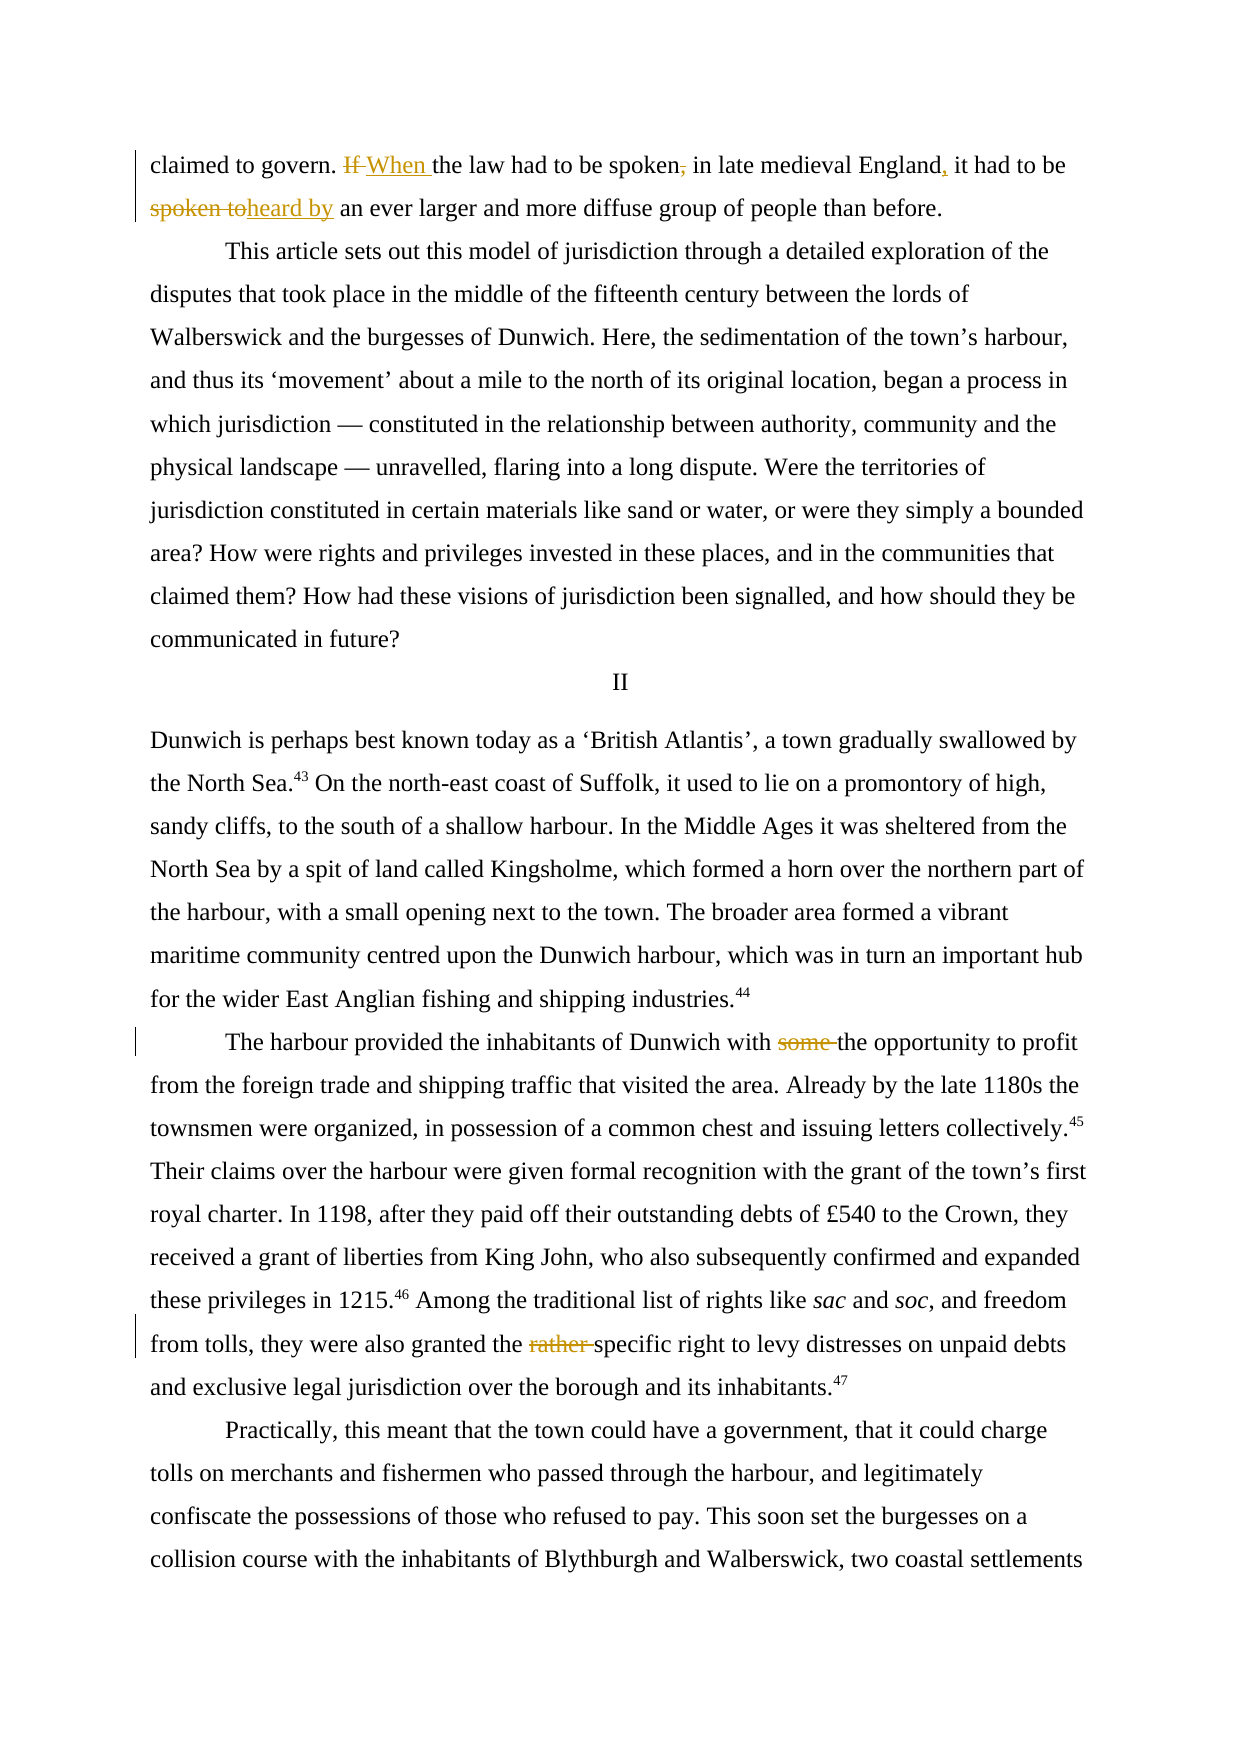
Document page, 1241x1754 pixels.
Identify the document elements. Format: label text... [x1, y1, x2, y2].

text Dunwich is perhaps best known today as a ‘British Atlantis’, a town gradually swallowed by the North Sea. On the north-east coast of Suffolk, it used to lie on a promontory of high, sandy cliffs, to the south of a shallow harbour. In the Middle Ages it was sheltered from the North Sea by a spit of land called Kingsholme, which formed a horn over the northern part of the harbour, with a small opening next to the town. The broader area formed a vibrant maritime community centred upon the Dunwich harbour, which was in turn an important hub for the wider East Anglian fishing and shipping industries. [150, 725, 1090, 1012]
text This article sets out this model of jurisdiction through a detailed exploration of the disputes that took place in the middle of the fifteenth century between the lords of Walberswick and the burgesses of Dunwich. Here, the sedimentation of the town’s harbour, and thus its ‘movement’ about a mile to the north of its original location, began a process in which jurisdiction — constituted in the relationship between authority, community and the physical landscape — unravelled, flaring into a long dispute. Were the territories of jurisdiction constituted in certain materials like sand or water, or were they simply a bounded area? How were rights and privileges invested in these places, and in the communities that claimed them? How had these visions of jurisdiction been signalled, and how should they be communicated in future? [150, 236, 1090, 653]
text II [150, 667, 1090, 725]
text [150, 1415, 1090, 1573]
text The harbour provided the inhabitants of Dunwich with the opportunity to profit from the foreign trade and shipping traffic that visited the area. Already by the late 1180s the townsmen were organized, in possession of a common chest and issuing letters collectively. Their claims over the harbour were given formal recognition with the grant of the town’s first royal charter. In 1198, after they paid off their outstanding debts of £540 to the Crown, they received a grant of liberties from King John, who also subsequently confirmed and expanded these privileges in 1215. Among the traditional list of rights like sac and soc, and freedom from tolls, they were also granted the specific right to levy distresses on unpaid debts and exclusive legal jurisdiction over the borough and its inhabitants. [150, 1027, 1090, 1401]
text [150, 150, 1090, 222]
